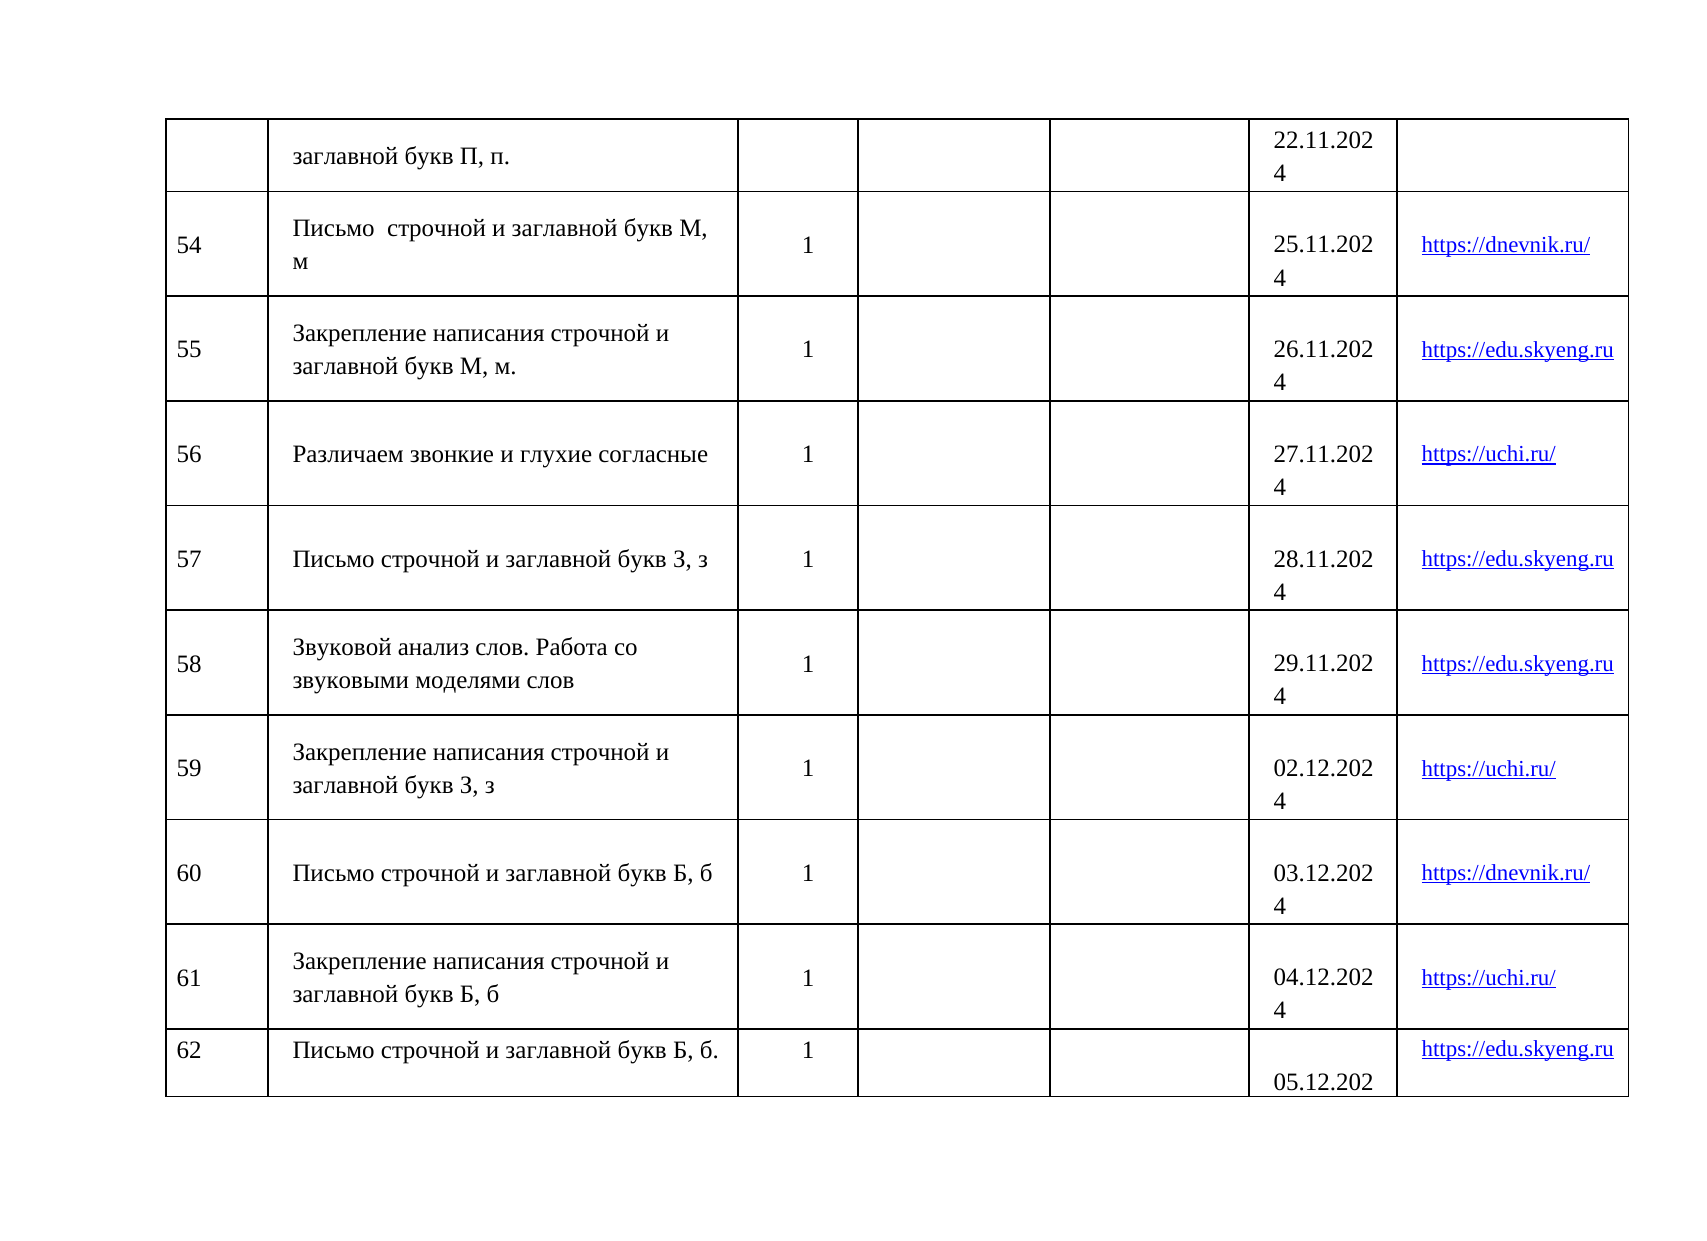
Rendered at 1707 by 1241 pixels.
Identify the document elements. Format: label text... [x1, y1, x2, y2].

table_cell 1 [739, 192, 857, 295]
table_cell https://edu.skyeng.ru [1398, 611, 1628, 714]
table_cell 1 [739, 716, 857, 819]
table_cell https://uchi.ru/ [1398, 925, 1628, 1028]
table_cell 1 [739, 506, 857, 609]
table_cell 1 [739, 611, 857, 714]
table_cell 1 [739, 820, 857, 923]
table_cell [859, 506, 1049, 609]
table_cell [1051, 402, 1248, 504]
table_cell https://dnevnik.ru/ [1398, 820, 1628, 923]
table_cell https://uchi.ru/ [1398, 402, 1628, 504]
table_cell [859, 297, 1049, 400]
table_cell Звуковой анализ слов. Работа со звуковыми моделями слов [269, 611, 737, 714]
table_cell 57 [167, 506, 267, 609]
table_cell [859, 402, 1049, 504]
table_cell [859, 716, 1049, 819]
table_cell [269, 1030, 737, 1096]
table_cell 26.11.2024 [1250, 297, 1396, 400]
table_cell https://dnevnik.ru/ [1398, 192, 1628, 295]
table_cell 02.12.2024 [1250, 716, 1396, 819]
table_cell [1051, 1030, 1248, 1096]
table_cell 1 [739, 402, 857, 504]
table_cell [1051, 297, 1248, 400]
table_cell [859, 925, 1049, 1028]
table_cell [269, 120, 737, 191]
table_cell [859, 120, 1049, 191]
table_cell 62 [167, 1030, 267, 1096]
table_cell 1 [739, 1030, 857, 1096]
table_cell https://uchi.ru/ [1398, 716, 1628, 819]
table_cell Закрепление написания строчной и заглавной букв М, м. [269, 297, 737, 400]
table_cell 1 [739, 120, 857, 191]
table_cell [859, 820, 1049, 923]
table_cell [1398, 120, 1628, 191]
table_cell [859, 192, 1049, 295]
table_cell [859, 1030, 1049, 1096]
table_cell 56 [167, 402, 267, 504]
table_cell 04.12.2024 [1250, 925, 1396, 1028]
table_cell [1051, 192, 1248, 295]
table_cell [1398, 1030, 1628, 1096]
table_cell [1051, 925, 1248, 1028]
table_cell Различаем звонкие и глухие согласные [269, 402, 737, 504]
table_cell 28.11.2024 [1250, 506, 1396, 609]
table_cell 53 [167, 120, 267, 191]
table_cell [1051, 506, 1248, 609]
table_cell [1051, 120, 1248, 191]
table_cell Письмо строчной и заглавной букв М, м [269, 192, 737, 295]
table_cell 03.12.2024 [1250, 820, 1396, 923]
table_cell Письмо строчной и заглавной букв Б, б [269, 820, 737, 923]
table_cell [1051, 611, 1248, 714]
table_cell https://edu.skyeng.ru [1398, 297, 1628, 400]
table_cell 1 [739, 925, 857, 1028]
table_cell Письмо строчной и заглавной букв З, з [269, 506, 737, 609]
table_cell 05.12.2024 [1250, 1030, 1396, 1096]
table_cell 61 [167, 925, 267, 1028]
table_cell [859, 611, 1049, 714]
table_cell 27.11.2024 [1250, 402, 1396, 504]
table_cell 25.11.2024 [1250, 192, 1396, 295]
table_cell https://edu.skyeng.ru [1398, 506, 1628, 609]
table_cell 59 [167, 716, 267, 819]
table_cell [1051, 820, 1248, 923]
table_cell Закрепление написания строчной и заглавной букв З, з [269, 716, 737, 819]
table_cell 22.11.2024 [1250, 120, 1396, 191]
table_cell 58 [167, 611, 267, 714]
table_cell 1 [739, 297, 857, 400]
table_cell 60 [167, 820, 267, 923]
table_cell 54 [167, 192, 267, 295]
table_cell [1051, 716, 1248, 819]
table_cell 55 [167, 297, 267, 400]
table_cell Закрепление написания строчной и заглавной букв Б, б [269, 925, 737, 1028]
table_cell 29.11.2024 [1250, 611, 1396, 714]
